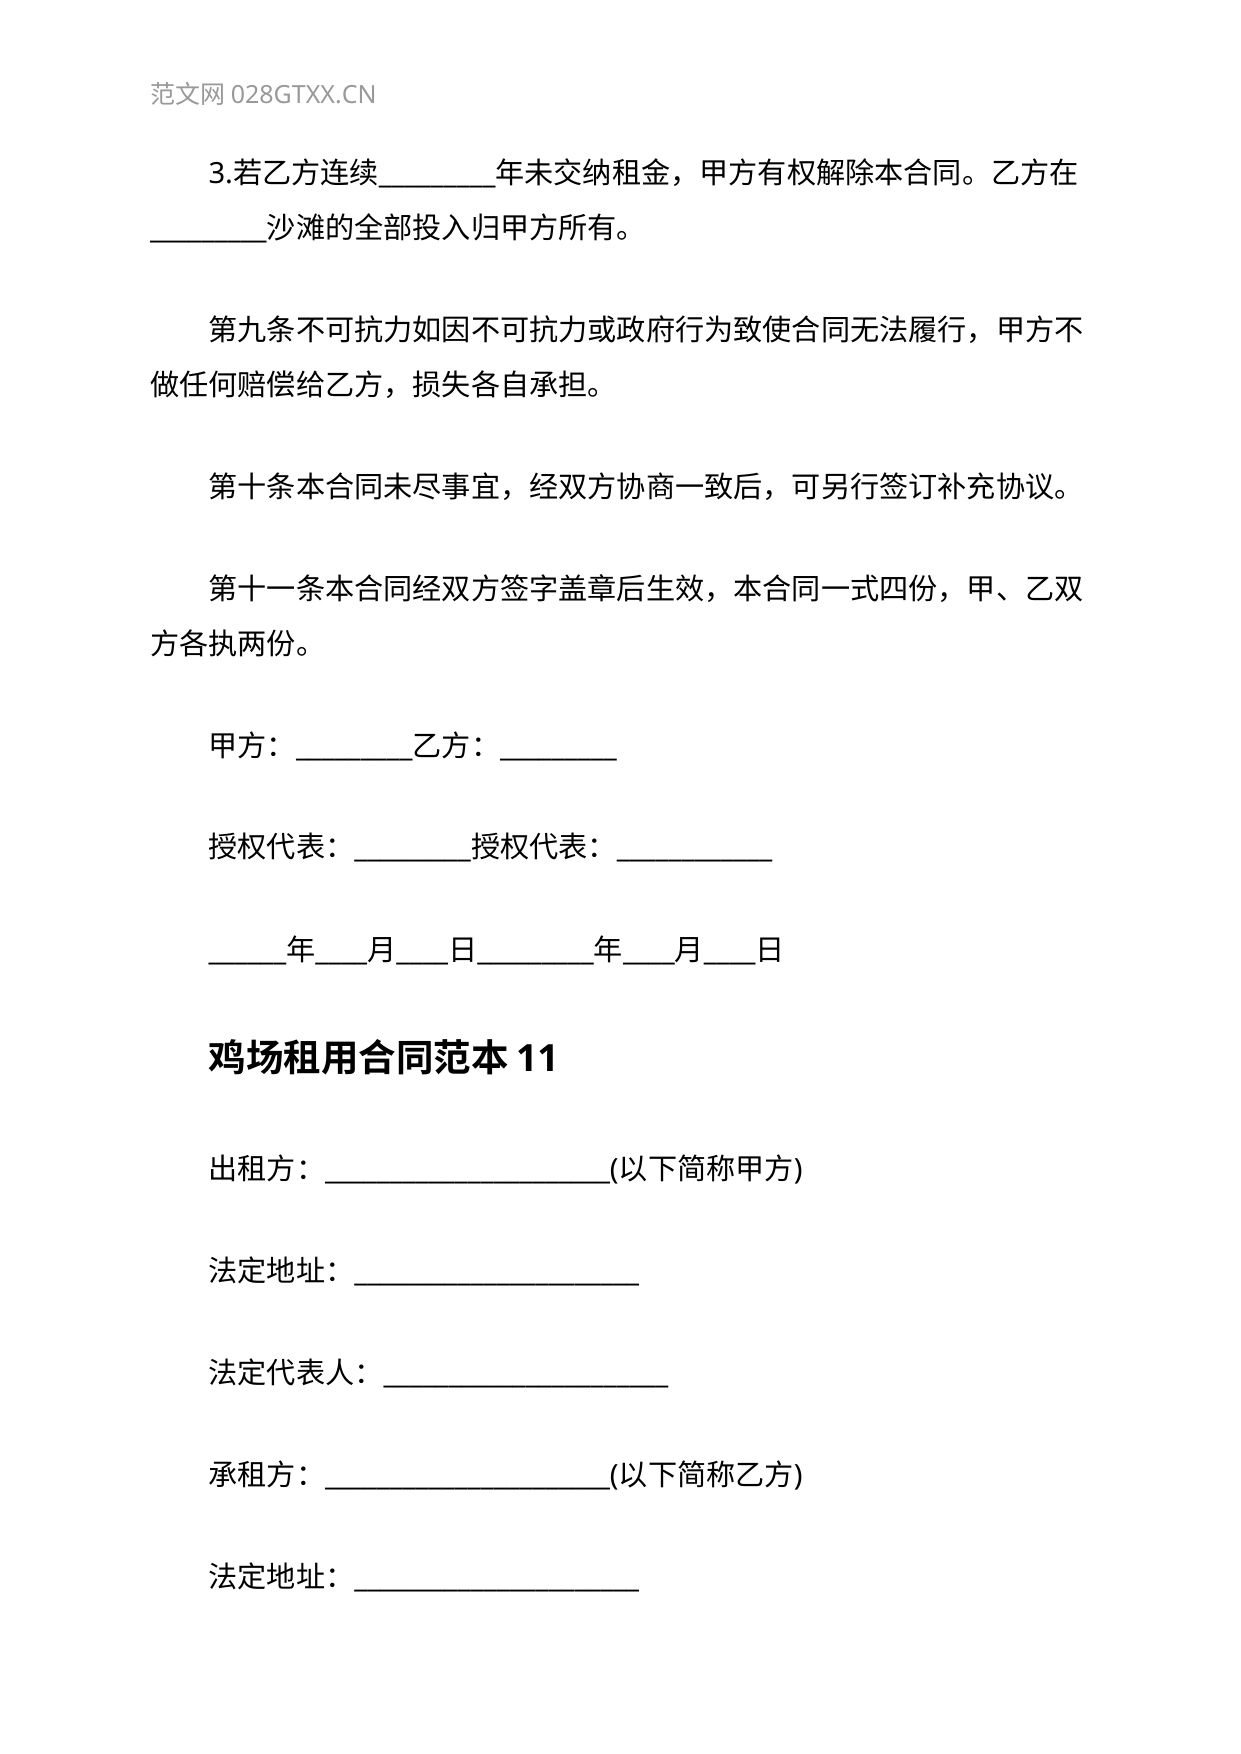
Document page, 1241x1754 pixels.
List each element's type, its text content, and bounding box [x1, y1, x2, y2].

text 承租方：______________________(以下简称乙方) [150, 1452, 1090, 1494]
text 第九条不可抗力如因不可抗力或政府行为致使合同无法履行，甲方不做任何赔偿给乙方，损失各自承担。 [150, 307, 1090, 404]
text 法定地址：______________________ [150, 1248, 1090, 1290]
text 鸡场租用合同范本11 [150, 1028, 1090, 1082]
text 甲方：_________乙方：_________ [150, 722, 1090, 764]
text ______年____月____日_________年____月____日 [150, 926, 1090, 968]
text 第十一条本合同经双方签字盖章后生效，本合同一式四份，甲、乙双方各执两份。 [150, 565, 1090, 663]
text 授权代表：_________授权代表：____________ [150, 824, 1090, 866]
text 法定地址：______________________ [150, 1553, 1090, 1596]
text 3.若乙方连续_________年未交纳租金，甲方有权解除本合同。乙方在_________沙滩的全部投入归甲方所有。 [150, 150, 1090, 247]
text 出租方：______________________(以下简称甲方) [150, 1146, 1090, 1188]
text 法定代表人：______________________ [150, 1349, 1090, 1392]
text 第十条本合同未尽事宜，经双方协商一致后，可另行签订补充协议。 [150, 464, 1090, 506]
